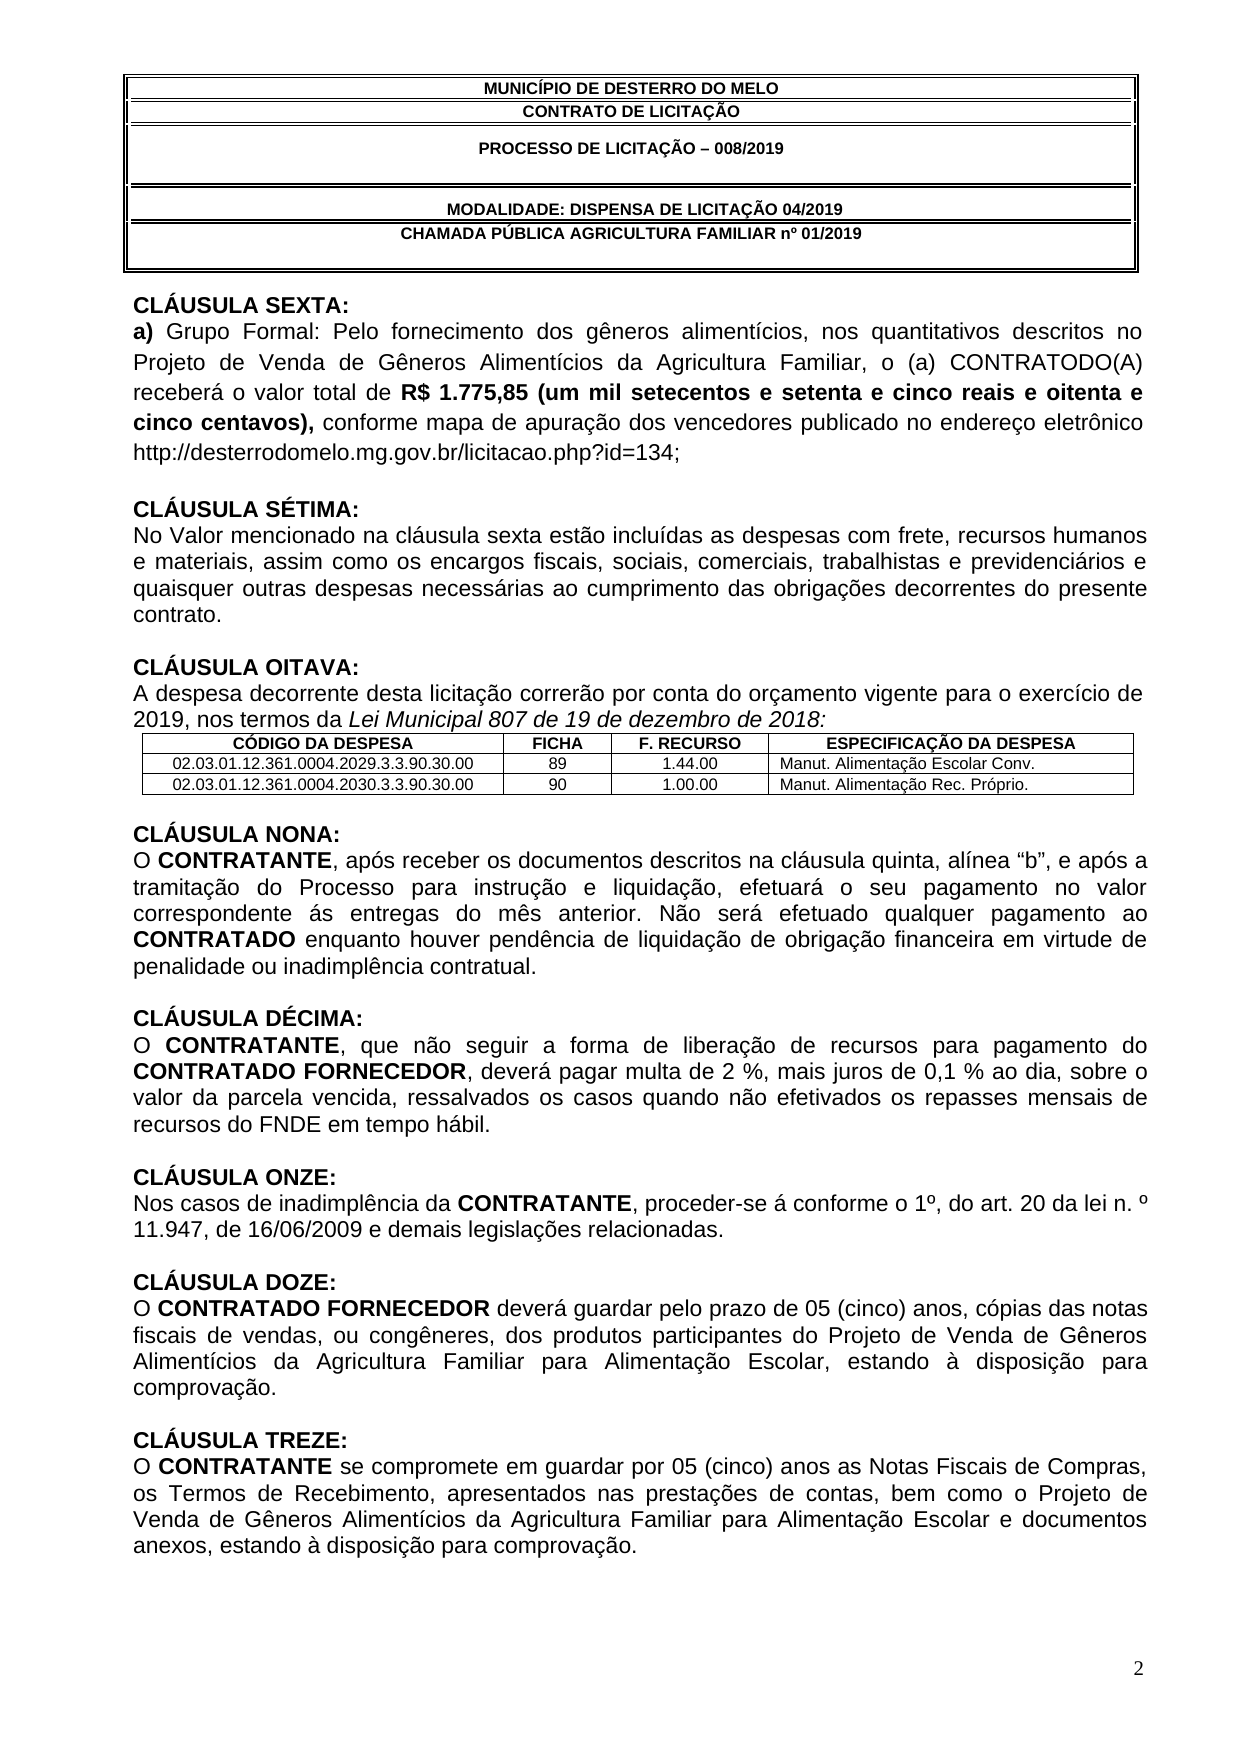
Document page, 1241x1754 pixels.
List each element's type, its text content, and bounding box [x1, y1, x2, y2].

text O CONTRATANTE, que não seguir a forma de liberação de recursos para pagamento do CONTRATADO FORNECEDOR, deverá pagar multa de 2 %, mais juros de 0,1 % ao dia, sobre o valor da parcela vencida, ressalvados os casos quando não efetivados os repasses mensais de recursos do FNDE em tempo hábil. [133, 1032, 1148, 1137]
table_header ESPECIFICAÇÃO DA DESPESA [769, 734, 1133, 753]
table_cell 90 [504, 774, 611, 793]
text CLÁUSULA TREZE: [133, 1427, 1148, 1453]
text Nos casos de inadimplência da CONTRATANTE, proceder-se á conforme o 1º, do art. 20 da lei n. º 11.947, de 16/06/2009 e demais legislações relacionadas. [133, 1190, 1148, 1242]
table_cell 1.00.00 [612, 774, 768, 793]
text O CONTRATANTE, após receber os documentos descritos na cláusula quinta, alínea “b”, e após a tramitação do Processo para instrução e liquidação, efetuará o seu pagamento no valor correspondente ás entregas do mês anterior. Não será efetuado qualquer pagamento ao CONTRATADO enquanto houver pendência de liquidação de obrigação financeira em virtude de penalidade ou inadimplência contratual. [133, 847, 1148, 979]
table_header F. RECURSO [612, 734, 768, 753]
text CLÁUSULA DÉCIMA: [133, 1005, 1148, 1032]
table_cell 02.03.01.12.361.0004.2030.3.3.90.30.00 [143, 774, 503, 793]
text A despesa decorrente desta licitação correrão por conta do orçamento vigente para o exercício de 2019, nos termos da Lei Municipal 807 de 19 de dezembro de 2018: [133, 680, 1144, 733]
table_header CÓDIGO DA DESPESA [143, 734, 503, 753]
text CLÁUSULA NONA: [133, 821, 1148, 847]
text CLÁUSULA SEXTA: [133, 292, 1148, 318]
table_header FICHA [504, 734, 611, 753]
text No Valor mencionado na cláusula sexta estão incluídas as despesas com frete, recursos humanos e materiais, assim como os encargos fiscais, sociais, comerciais, trabalhistas e previdenciários e quaisquer outras despesas necessárias ao cumprimento das obrigações decorrentes do presente contrato. [133, 522, 1148, 627]
text O CONTRATADO FORNECEDOR deverá guardar pelo prazo de 05 (cinco) anos, cópias das notas fiscais de vendas, ou congêneres, dos produtos participantes do Projeto de Venda de Gêneros Alimentícios da Agricultura Familiar para Alimentação Escolar, estando à disposição para comprovação. [133, 1295, 1148, 1401]
table_cell 89 [504, 754, 611, 773]
table_cell Manut. Alimentação Escolar Conv. [769, 754, 1133, 773]
text CLÁUSULA OITAVA: [133, 654, 1148, 680]
text CLÁUSULA SÉTIMA: [133, 496, 1148, 522]
text a) Grupo Formal: Pelo fornecimento dos gêneros alimentícios, nos quantitativos descritos no Projeto de Venda de Gêneros Alimentícios da Agricultura Familiar, o (a) CONTRATODO(A) receberá o valor total de R$ 1.775,85 (um mil setecentos e setenta e cinco reais e oitenta e cinco centavos), conforme mapa de apuração dos vencedores publicado no endereço eletrônico http://desterrodomelo.mg.gov.br/licitacao.php?id=134; [133, 318, 1144, 465]
table_cell Manut. Alimentação Rec. Próprio. [769, 774, 1133, 793]
table_cell 1.44.00 [612, 754, 768, 773]
text CLÁUSULA ONZE: [133, 1163, 1148, 1190]
text O CONTRATANTE se compromete em guardar por 05 (cinco) anos as Notas Fiscais de Compras, os Termos de Recebimento, apresentados nas prestações de contas, bem como o Projeto de Venda de Gêneros Alimentícios da Agricultura Familiar para Alimentação Escolar e documentos anexos, estando à disposição para comprovação. [133, 1453, 1148, 1559]
text CLÁUSULA DOZE: [133, 1269, 1148, 1295]
table_cell 02.03.01.12.361.0004.2029.3.3.90.30.00 [143, 754, 503, 773]
